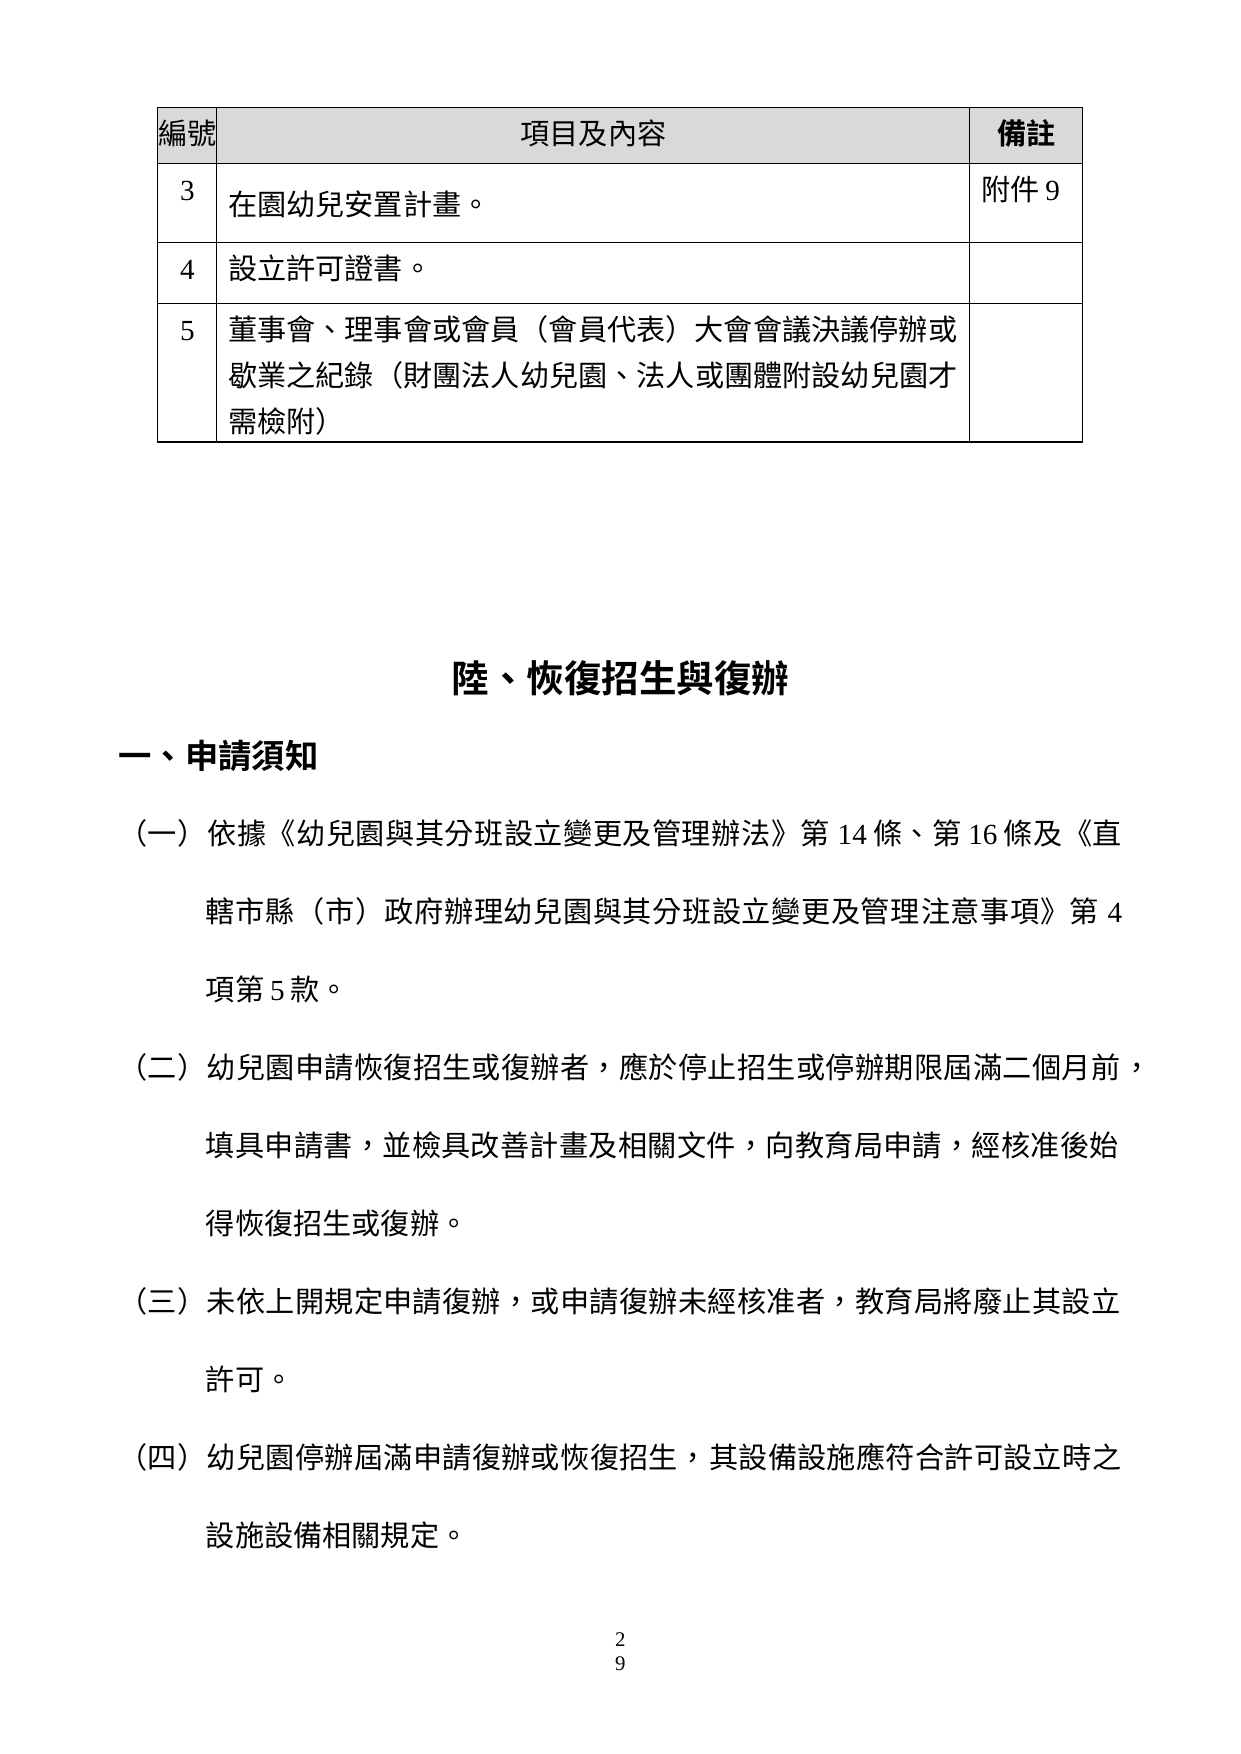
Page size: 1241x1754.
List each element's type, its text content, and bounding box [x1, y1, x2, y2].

table_cell 設立許可證書。 [217, 243, 969, 303]
text （二）幼兒園申請恢復招生或復辦者，應於停止招生或停辦期限屆滿二個月前，填具申請書，並檢具改善計畫及相關文件，向教育局申請，經核准後始得恢復招生或復辦。 [118, 1027, 1122, 1261]
table_header 項目及內容 [217, 108, 969, 163]
table_cell 5 [158, 304, 216, 441]
table_cell 4 [158, 243, 216, 303]
table_cell 3 [158, 164, 216, 242]
table_cell 在園幼兒安置計畫。 [217, 164, 969, 242]
table_header 編號 [158, 108, 216, 163]
table_cell 董事會、理事會或會員（會員代表）大會會議決議停辦或歇業之紀錄（財團法人幼兒園、法人或團體附設幼兒園才需檢附） [217, 304, 969, 441]
text （四）幼兒園停辦屆滿申請復辦或恢復招生，其設備設施應符合許可設立時之設施設備相關規定。 [118, 1416, 1122, 1572]
table_header 備註 [970, 108, 1082, 163]
table_cell 附件9 [970, 164, 1082, 242]
text （三）未依上開規定申請復辦，或申請復辦未經核准者，教育局將廢止其設立許可。 [118, 1261, 1122, 1416]
text 一、申請須知 [118, 715, 1122, 793]
text 陸、恢復招生與復辦 [118, 637, 1122, 715]
table_cell [970, 304, 1082, 441]
text （一）依據《幼兒園與其分班設立變更及管理辦法》第14條、第16條及《直轄市縣（市）政府辦理幼兒園與其分班設立變更及管理注意事項》第4項第5款。 [118, 793, 1122, 1027]
table_cell [970, 243, 1082, 303]
